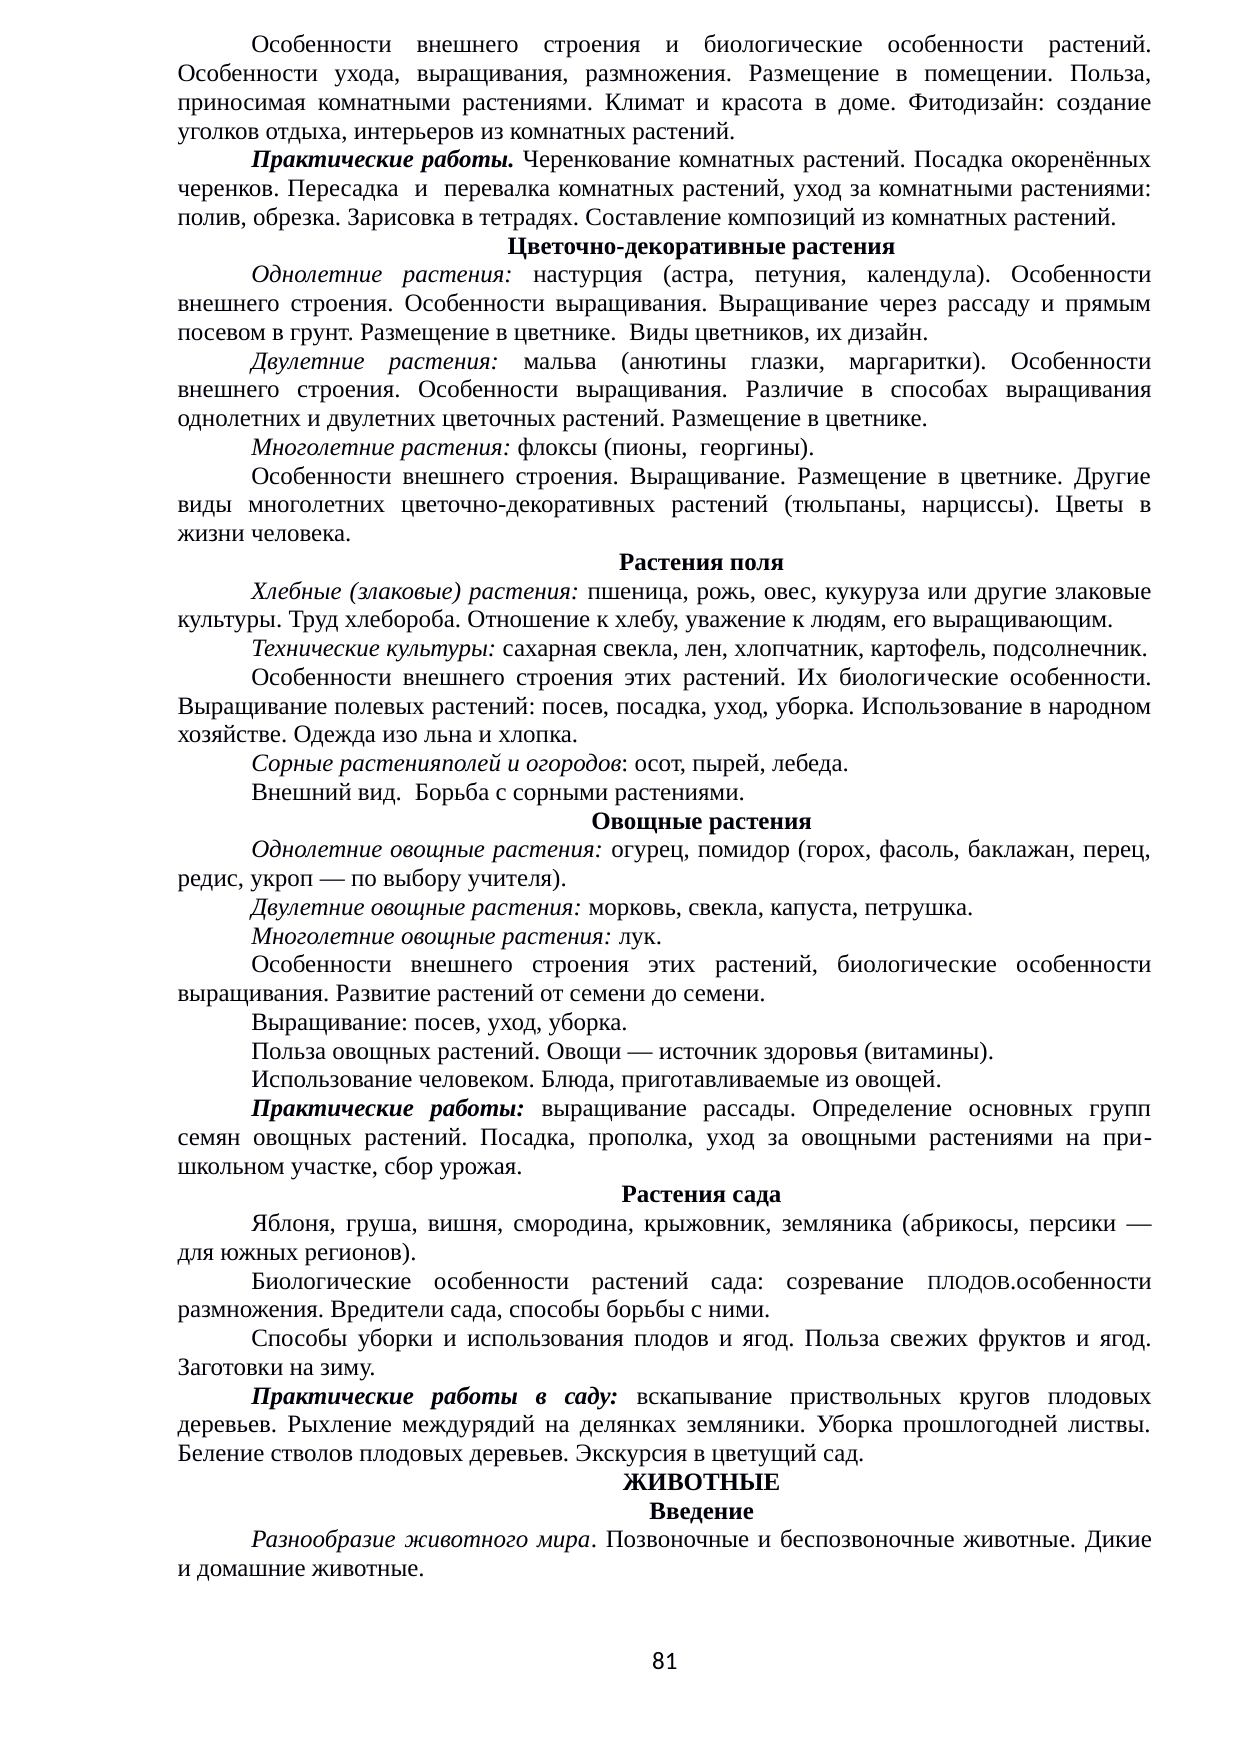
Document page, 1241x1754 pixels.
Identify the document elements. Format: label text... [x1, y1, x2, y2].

text Практические работы. Черенкование комнатных растений. Посадка окоренённых черенков. Пересадка и перевалка комнатных растений, уход за комнатными растениями: полив, обрезка. Зарисовка в тетрадях. Составление композиций из комнатных растений. [177, 144, 1152, 231]
text Внешний вид. Борьба с сорными растениями. [177, 777, 1152, 806]
text Технические культуры: сахарная свекла, лен, хлопчатник, картофель, подсолнечник. [177, 633, 1152, 662]
text Польза овощных растений. Овощи — источник здоровья (витамины). [177, 1036, 1152, 1064]
text Цветочно-декоративные растения [177, 231, 1152, 259]
text Сорные растенияполей и огородов: осот, пырей, лебеда. [177, 748, 1152, 777]
text Практические работы в саду: вскапывание приствольных кругов плодовых деревьев. Рыхление междурядий на делянках земляники. Уборка прошлогодней листвы. Беление стволов плодовых деревьев. Экскурсия в цветущий сад. [177, 1381, 1152, 1467]
text Особенности внешнего строения. Выращивание. Размещение в цветнике. Другие виды многолетних цветочно-декоративных растений (тюльпаны, нарциссы). Цветы в жизни человека. [177, 461, 1152, 547]
text Овощные растения [177, 806, 1152, 834]
text Выращивание: посев, уход, уборка. [177, 1007, 1152, 1036]
text Введение [177, 1496, 1152, 1524]
text Многолетние растения: флоксы (пионы, георгины). [177, 432, 1152, 461]
text Растения поля [177, 547, 1152, 576]
text Особенности внешнего строения этих растений. Их биологические особенности. Выращивание полевых растений: посев, посадка, уход, уборка. Использование в народном хозяйстве. Одежда изо льна и хлопка. [177, 662, 1152, 748]
text Способы уборки и использования плодов и ягод. Польза свежих фруктов и ягод. Заготовки на зиму. [177, 1323, 1152, 1381]
text Хлебные (злаковые) растения: пшеница, рожь, овес, кукуруза или другие злаковые культуры. Труд хлебороба. Отношение к хлебу, уважение к людям, его выращивающим. [177, 576, 1152, 633]
text Двулетние растения: мальва (анютины глазки, маргаритки). Особенности внешнего строения. Особенности выращивания. Различие в способах выращивания однолетних и двулетних цветочных растений. Размещение в цветнике. [177, 346, 1152, 432]
text Однолетние растения: настурция (астра, петуния, календула). Особенности внешнего строения. Особенности выращивания. Выращивание через рассаду и прямым посевом в грунт. Размещение в цветнике. Виды цветников, их дизайн. [177, 259, 1152, 346]
text Растения сада [177, 1179, 1152, 1208]
text Особенности внешнего строения этих растений, биологические особенности выращивания. Развитие растений от семени до семени. [177, 949, 1152, 1007]
text Двулетние овощные растения: морковь, свекла, капуста, петрушка. [177, 892, 1152, 921]
text Однолетние овощные растения: огурец, помидор (горох, фасоль, баклажан, перец, редис, укроп — по выбору учителя). [177, 834, 1152, 892]
text Многолетние овощные растения: лук. [177, 921, 1152, 949]
text Разнообразие животного мира. Позвоночные и беспозвоночные животные. Дикие и домашние животные. [177, 1524, 1152, 1582]
text Яблоня, груша, вишня, смородина, крыжовник, земляника (абрикосы, персики — для южных регионов). [177, 1208, 1152, 1266]
text Особенности внешнего строения и биологические особенности растений. Особенности ухода, выращивания, размножения. Размещение в помещении. Польза, приносимая комнатными растениями. Климат и красота в доме. Фитодизайн: создание уголков отдыха, интерьеров из комнатных растений. [177, 29, 1152, 144]
text Практические работы: выращивание рассады. Определение основных групп семян овощных растений. Посадка, прополка, уход за овощными растениями на пришкольном участке, сбор урожая. [177, 1093, 1152, 1179]
text Использование человеком. Блюда, приготавливаемые из овощей. [177, 1064, 1152, 1093]
text Биологические особенности растений сада: созревание плодов.особенности размножения. Вредители сада, способы борьбы с ними. [177, 1266, 1152, 1323]
text ЖИВОТНЫЕ [177, 1467, 1152, 1496]
